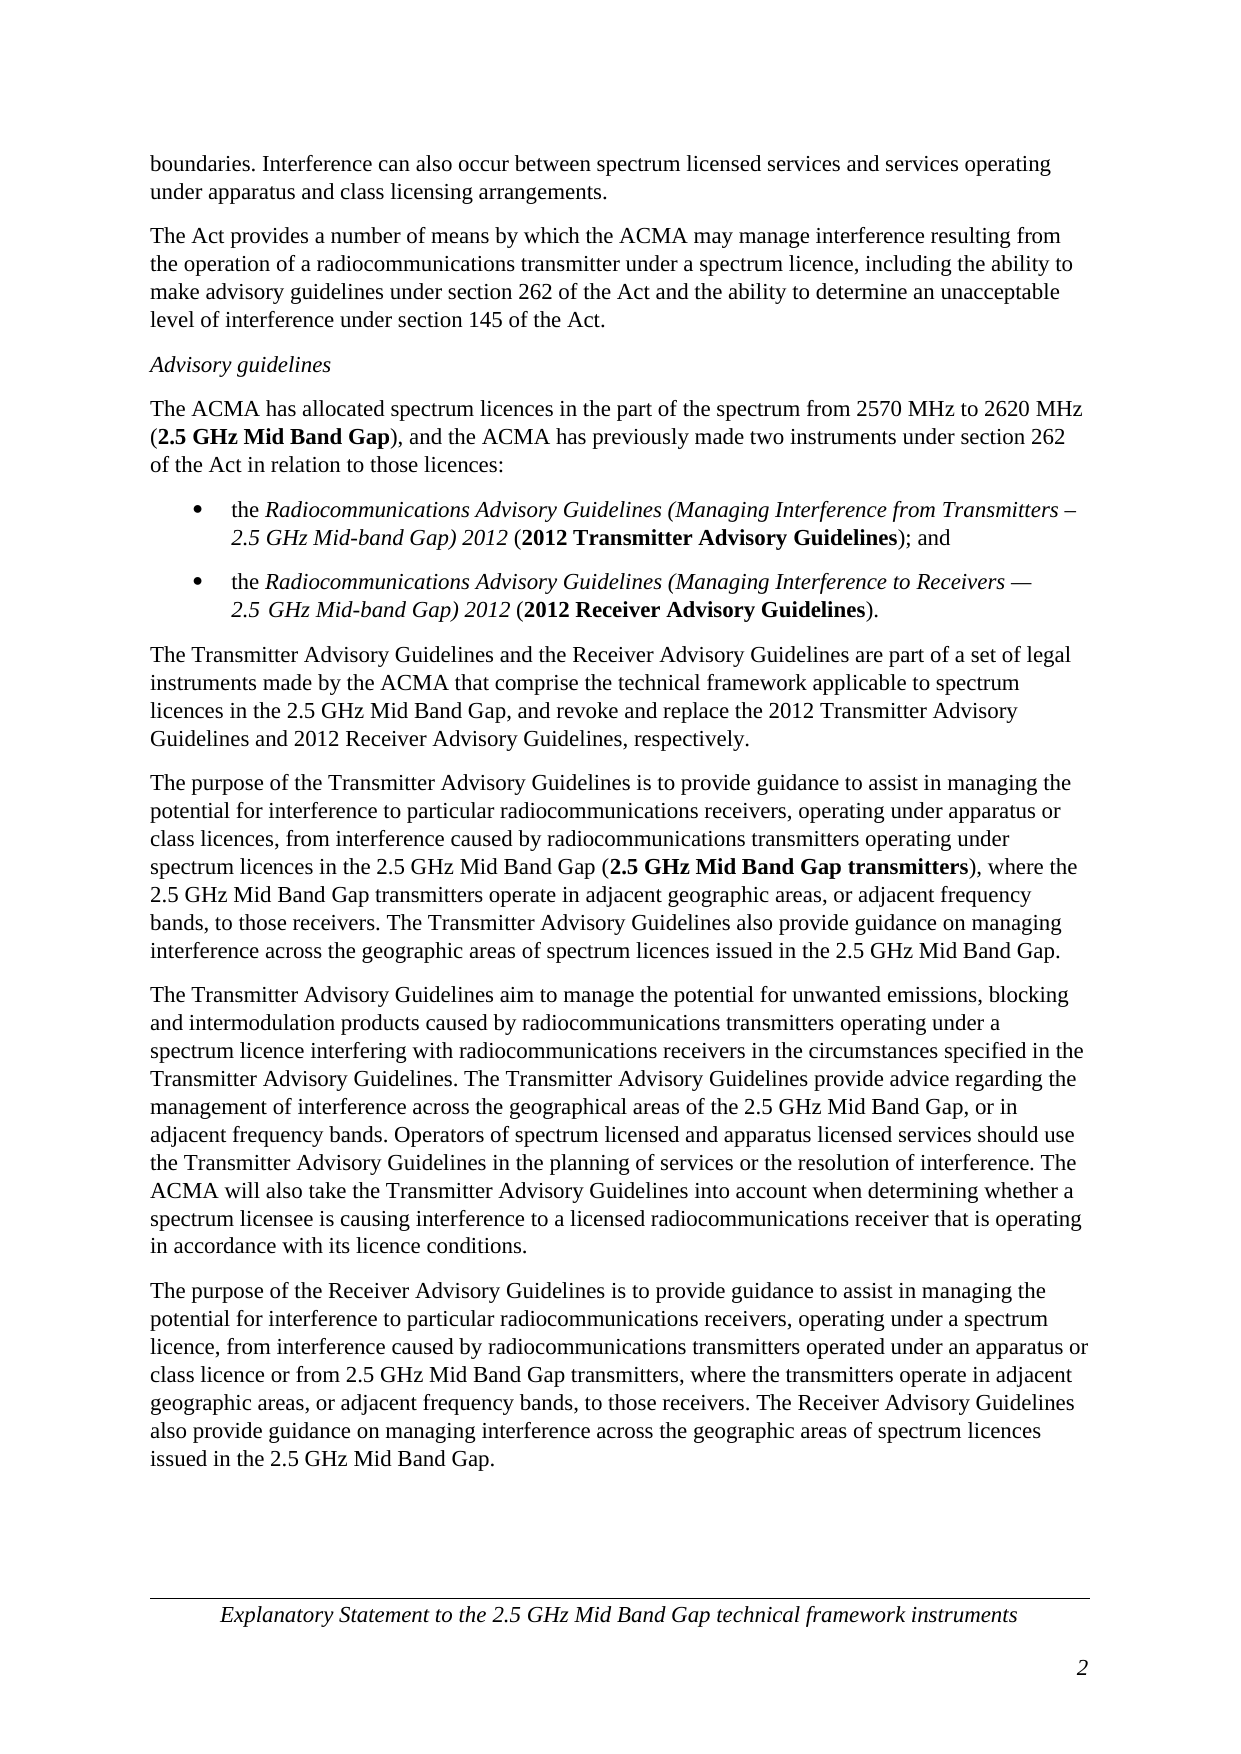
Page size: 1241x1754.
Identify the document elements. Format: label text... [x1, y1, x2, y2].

text The Transmitter Advisory Guidelines and the Receiver Advisory Guidelines are part of a set of legal instruments made by the ACMA that comprise the technical framework applicable to spectrum licences in the 2.5 GHz Mid Band Gap, and revoke and replace the 2012 Transmitter Advisory Guidelines and 2012 Receiver Advisory Guidelines, respectively. [150, 641, 1090, 751]
text Advisory guidelines [150, 351, 1090, 377]
text The purpose of the Transmitter Advisory Guidelines is to provide guidance to assist in managing the potential for interference to particular radiocommunications receivers, operating under apparatus or class licences, from interference caused by radiocommunications transmitters operating under spectrum licences in the 2.5 GHz Mid Band Gap (2.5 GHz Mid Band Gap transmitters), where the 2.5 GHz Mid Band Gap transmitters operate in adjacent geographic areas, or adjacent frequency bands, to those receivers. The Transmitter Advisory Guidelines also provide guidance on managing interference across the geographic areas of spectrum licences issued in the 2.5 GHz Mid Band Gap. [150, 769, 1090, 963]
text The Act provides a number of means by which the ACMA may manage interference resulting from the operation of a radiocommunications transmitter under a spectrum licence, including the ability to make advisory guidelines under section 262 of the Act and the ability to determine an unacceptable level of interference under section 145 of the Act. [150, 222, 1090, 333]
list the Radiocommunications Advisory Guidelines (Managing Interference to Receivers — 2.5 GHz Mid-band Gap) 2012 (2012 Receiver Advisory Guidelines). [194, 568, 1090, 623]
text The ACMA has allocated spectrum licences in the part of the spectrum from 2570 MHz to 2620 MHz (2.5 GHz Mid Band Gap), and the ACMA has previously made two instruments under section 262 of the Act in relation to those licences: [150, 395, 1090, 478]
list the Radiocommunications Advisory Guidelines (Managing Interference from Transmitters – 2.5 GHz Mid-band Gap) 2012 (2012 Transmitter Advisory Guidelines); and [194, 496, 1090, 550]
text The Transmitter Advisory Guidelines aim to manage the potential for unwanted emissions, blocking and intermodulation products caused by radiocommunications transmitters operating under a spectrum licence interfering with radiocommunications receivers in the circumstances specified in the Transmitter Advisory Guidelines. The Transmitter Advisory Guidelines provide advice regarding the management of interference across the geographical areas of the 2.5 GHz Mid Band Gap, or in adjacent frequency bands. Operators of spectrum licensed and apparatus licensed services should use the Transmitter Advisory Guidelines in the planning of services or the resolution of interference. The ACMA will also take the Transmitter Advisory Guidelines into account when determining whether a spectrum licensee is causing interference to a licensed radiocommunications receiver that is operating in accordance with its licence conditions. [150, 981, 1090, 1259]
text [150, 150, 1090, 204]
text The purpose of the Receiver Advisory Guidelines is to provide guidance to assist in managing the potential for interference to particular radiocommunications receivers, operating under a spectrum licence, from interference caused by radiocommunications transmitters operated under an apparatus or class licence or from 2.5 GHz Mid Band Gap transmitters, where the transmitters operate in adjacent geographic areas, or adjacent frequency bands, to those receivers. The Receiver Advisory Guidelines also provide guidance on managing interference across the geographic areas of spectrum licences issued in the 2.5 GHz Mid Band Gap. [150, 1277, 1090, 1471]
